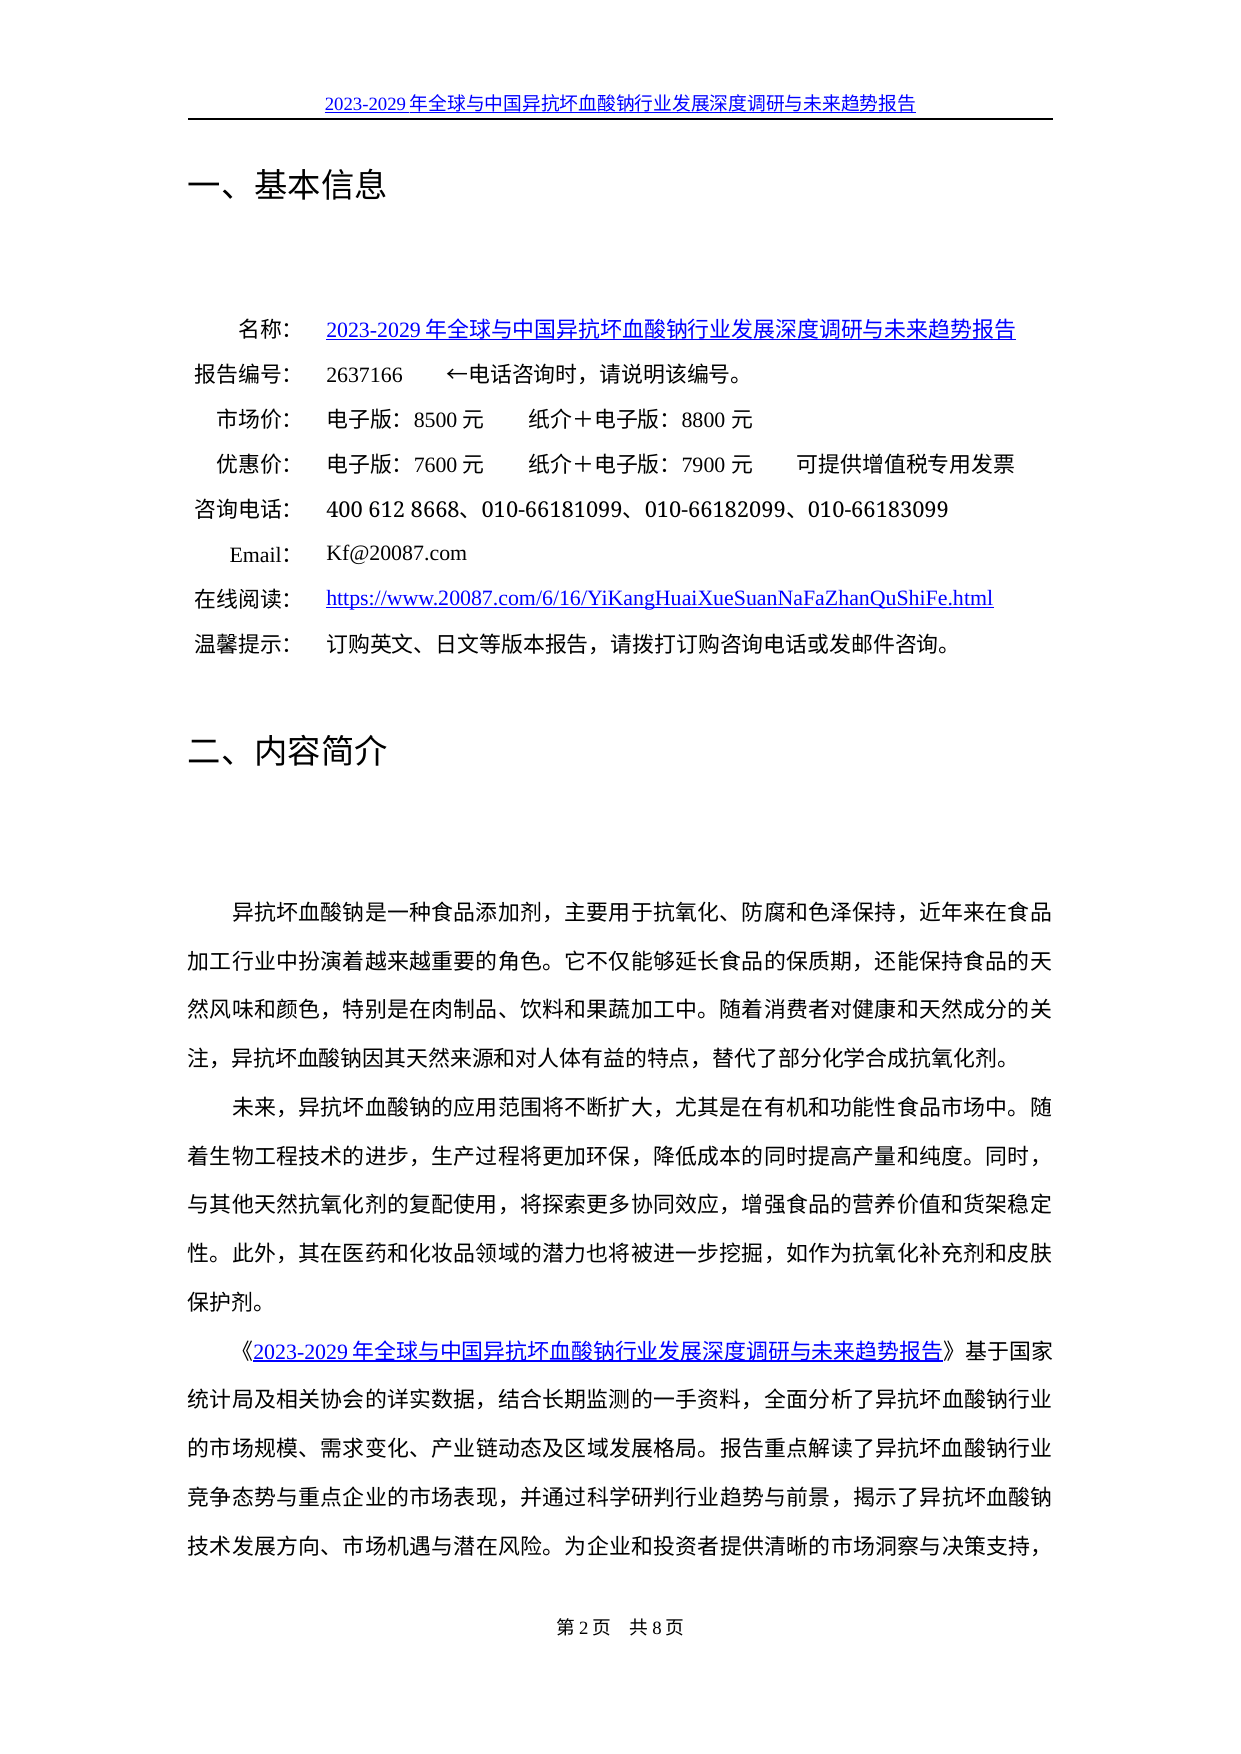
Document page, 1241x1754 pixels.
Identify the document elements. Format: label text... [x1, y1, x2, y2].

title 一、基本信息 [187, 150, 1053, 215]
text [187, 894, 1053, 1561]
table_cell 订购英文、日文等版本报告，请拨打订购咨询电话或发邮件咨询。 [315, 627, 1073, 672]
table_cell Email： [167, 537, 315, 582]
table_header 名称： [167, 312, 315, 357]
table_cell 温馨提示： [167, 627, 315, 672]
title 二、内容简介 [187, 717, 1053, 782]
table_cell Kf@20087.com [315, 537, 1073, 582]
table_header 2023-2029年全球与中国异抗坏血酸钠行业发展深度调研与未来趋势报告 [315, 312, 1073, 357]
table_cell 咨询电话： [167, 492, 315, 537]
table_cell 电子版：7600 元 纸介＋电子版：7900 元 可提供增值税专用发票 [315, 447, 1073, 492]
table_cell 报告编号： [167, 357, 315, 402]
table_cell 电子版：8500 元 纸介＋电子版：8800 元 [315, 402, 1073, 447]
table_cell 优惠价： [167, 447, 315, 492]
table_cell 在线阅读： [167, 582, 315, 627]
table_cell 400 612 8668、010-66181099、010-66182099、010-66183099 [315, 492, 1073, 537]
table_cell [315, 582, 1073, 627]
table_cell 市场价： [167, 402, 315, 447]
table_cell 2637166 ←电话咨询时，请说明该编号。 [315, 357, 1073, 402]
